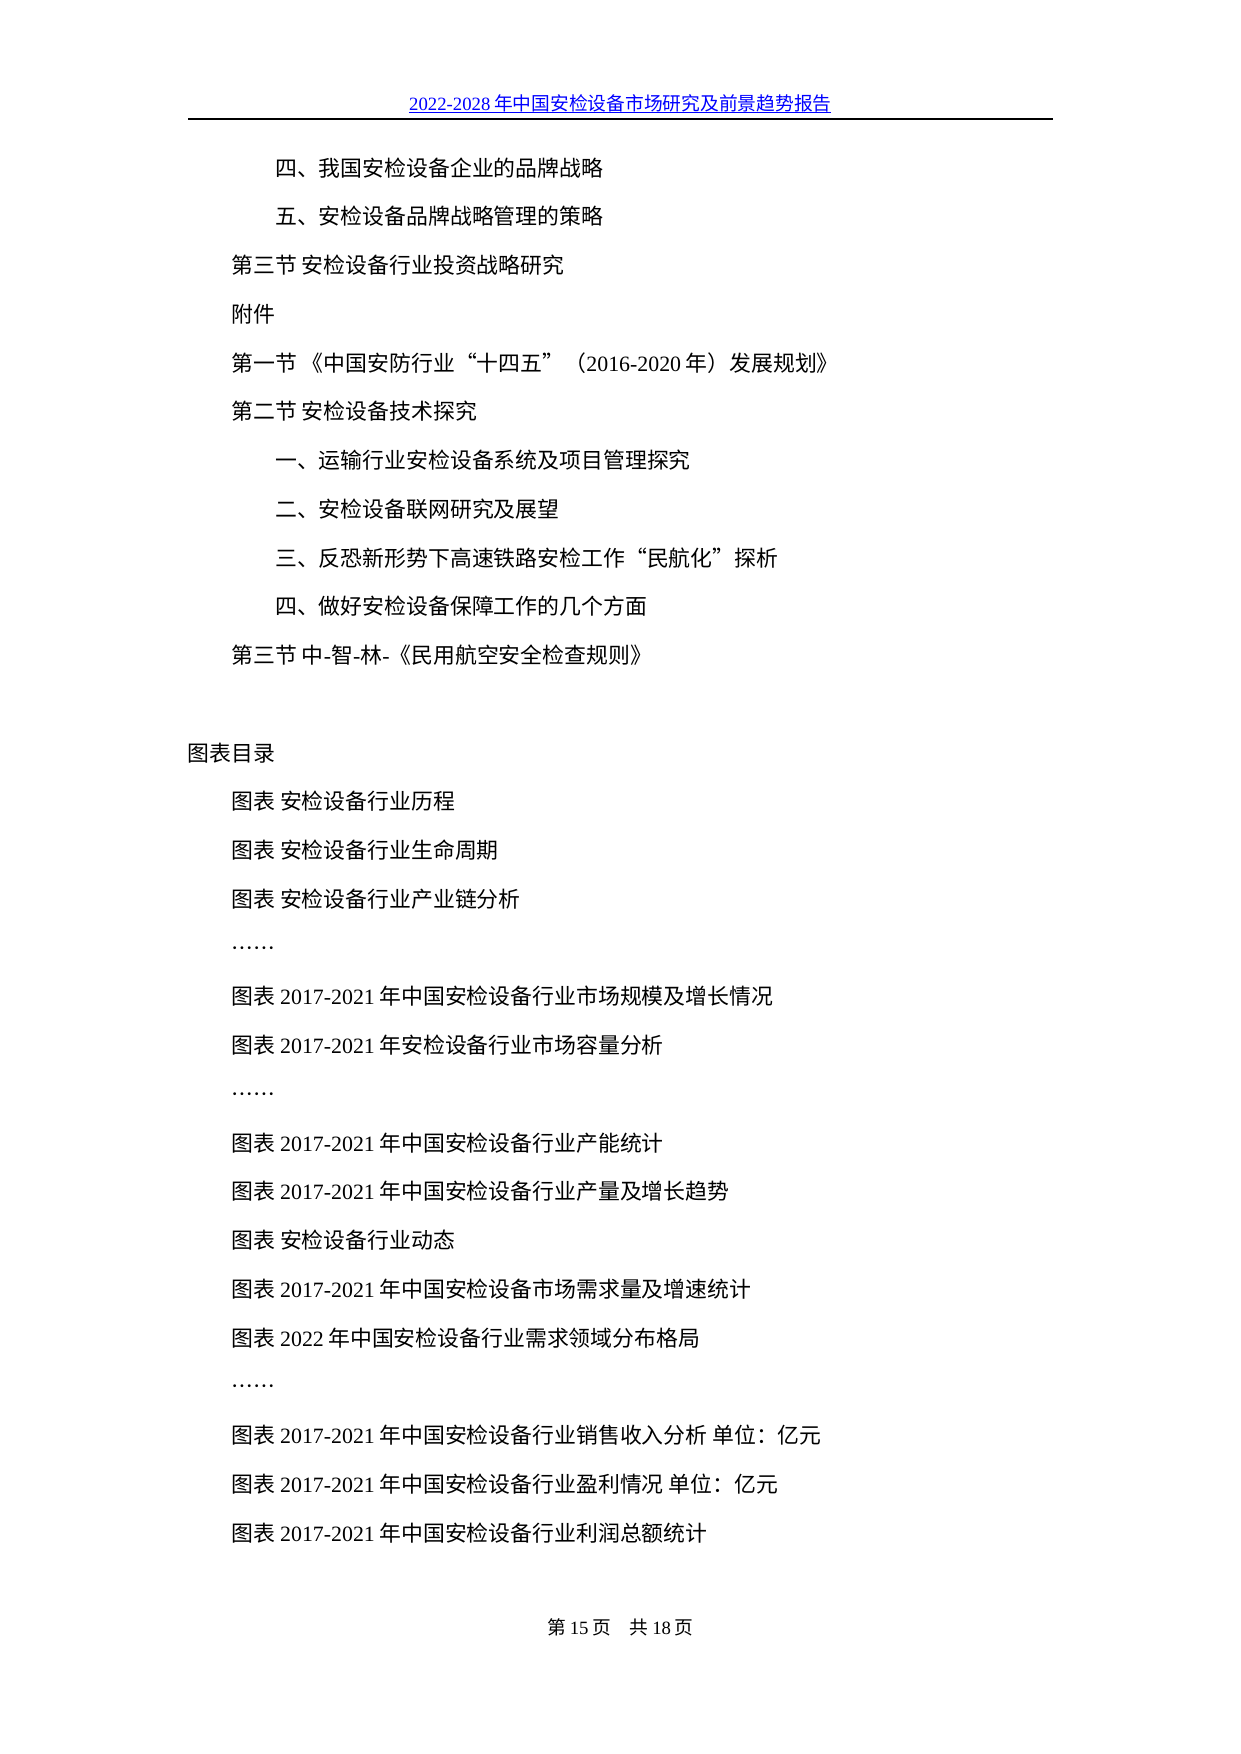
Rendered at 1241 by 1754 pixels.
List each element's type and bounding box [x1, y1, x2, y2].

text [187, 150, 1053, 1548]
